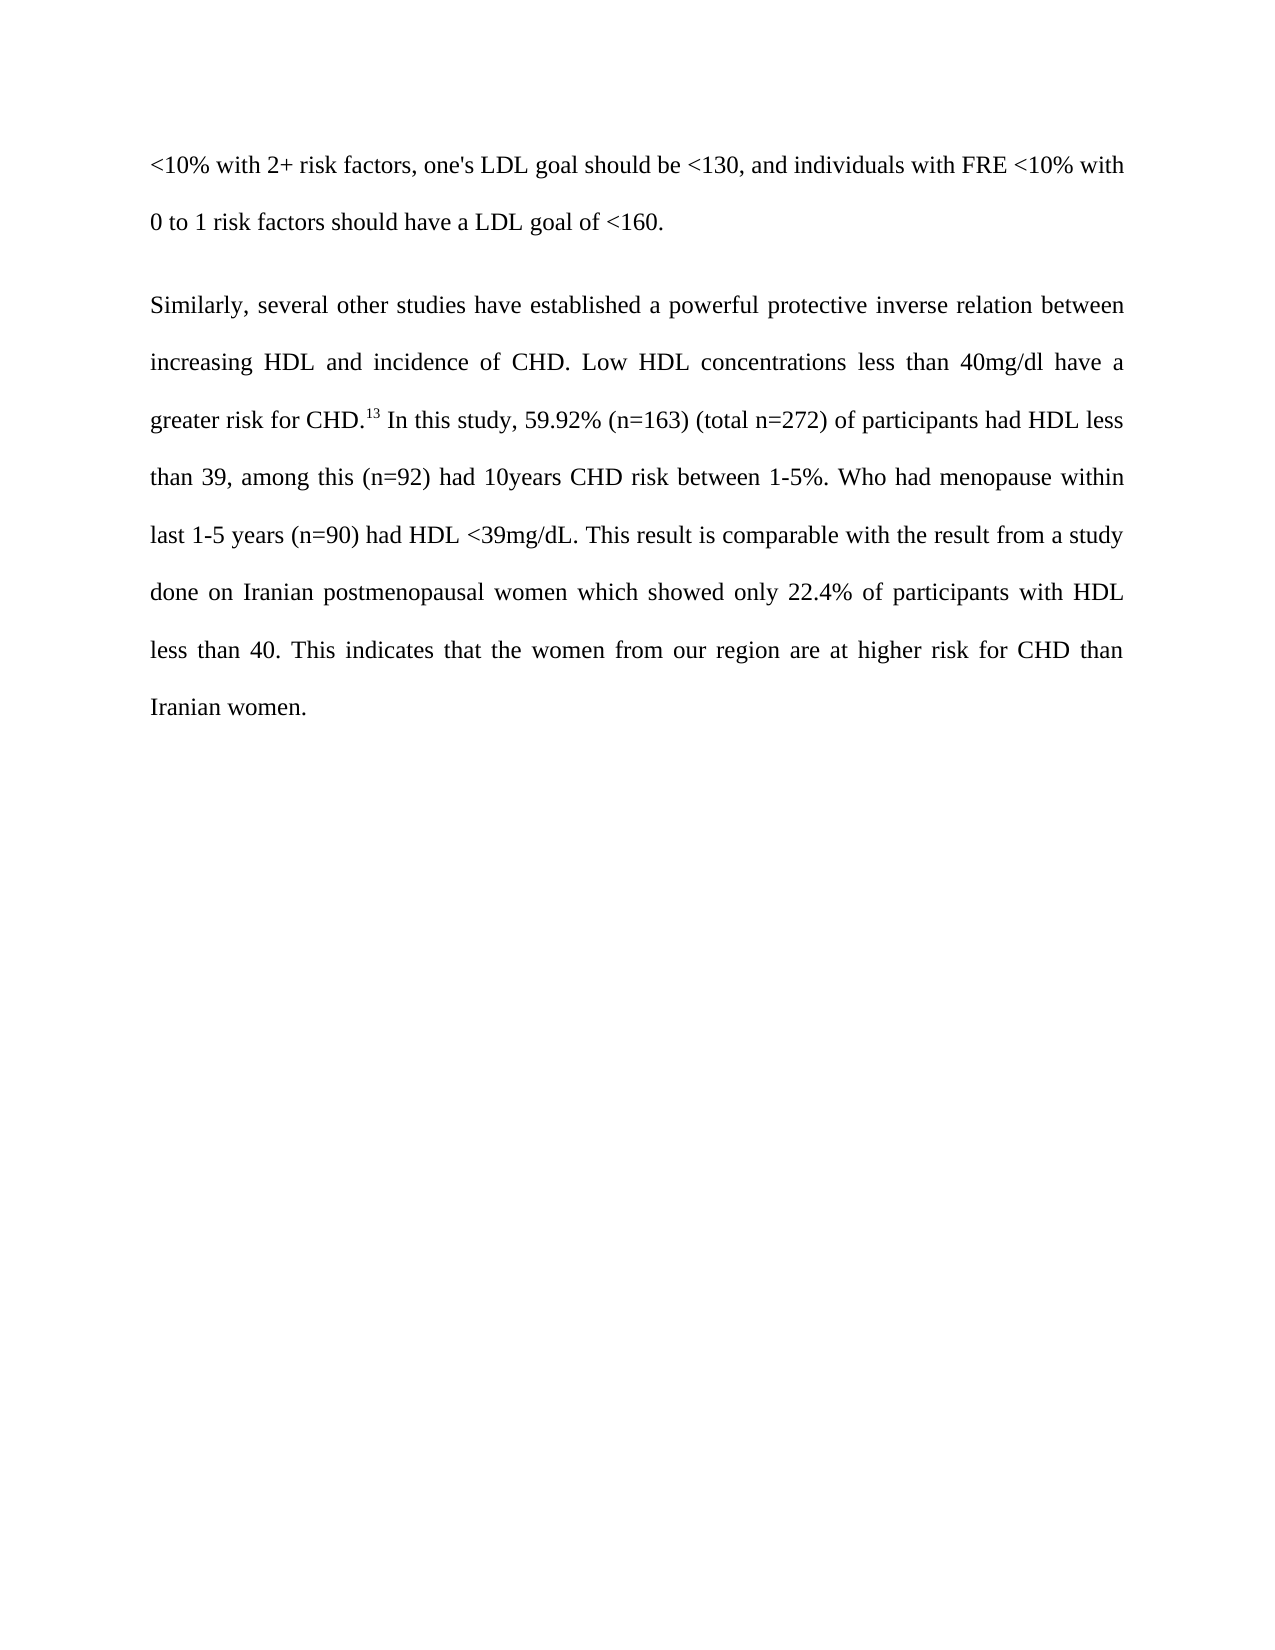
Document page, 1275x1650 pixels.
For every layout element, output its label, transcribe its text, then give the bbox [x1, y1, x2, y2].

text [150, 150, 1125, 236]
text Similarly, several other studies have established a powerful protective inverse relation between increasing HDL and incidence of CHD. Low HDL concentrations less than 40mg/dl have a greater risk for CHD.13 In this study, 59.92% (n=163) (total n=272) of participants had HDL less than 39, among this (n=92) had 10years CHD risk between 1-5%. Who had menopause within last 1-5 years (n=90) had HDL <39mg/dL. This result is comparable with the result from a study done on Iranian postmenopausal women which showed only 22.4% of participants with HDL less than 40. This indicates that the women from our region are at higher risk for CHD than Iranian women. [150, 290, 1125, 721]
